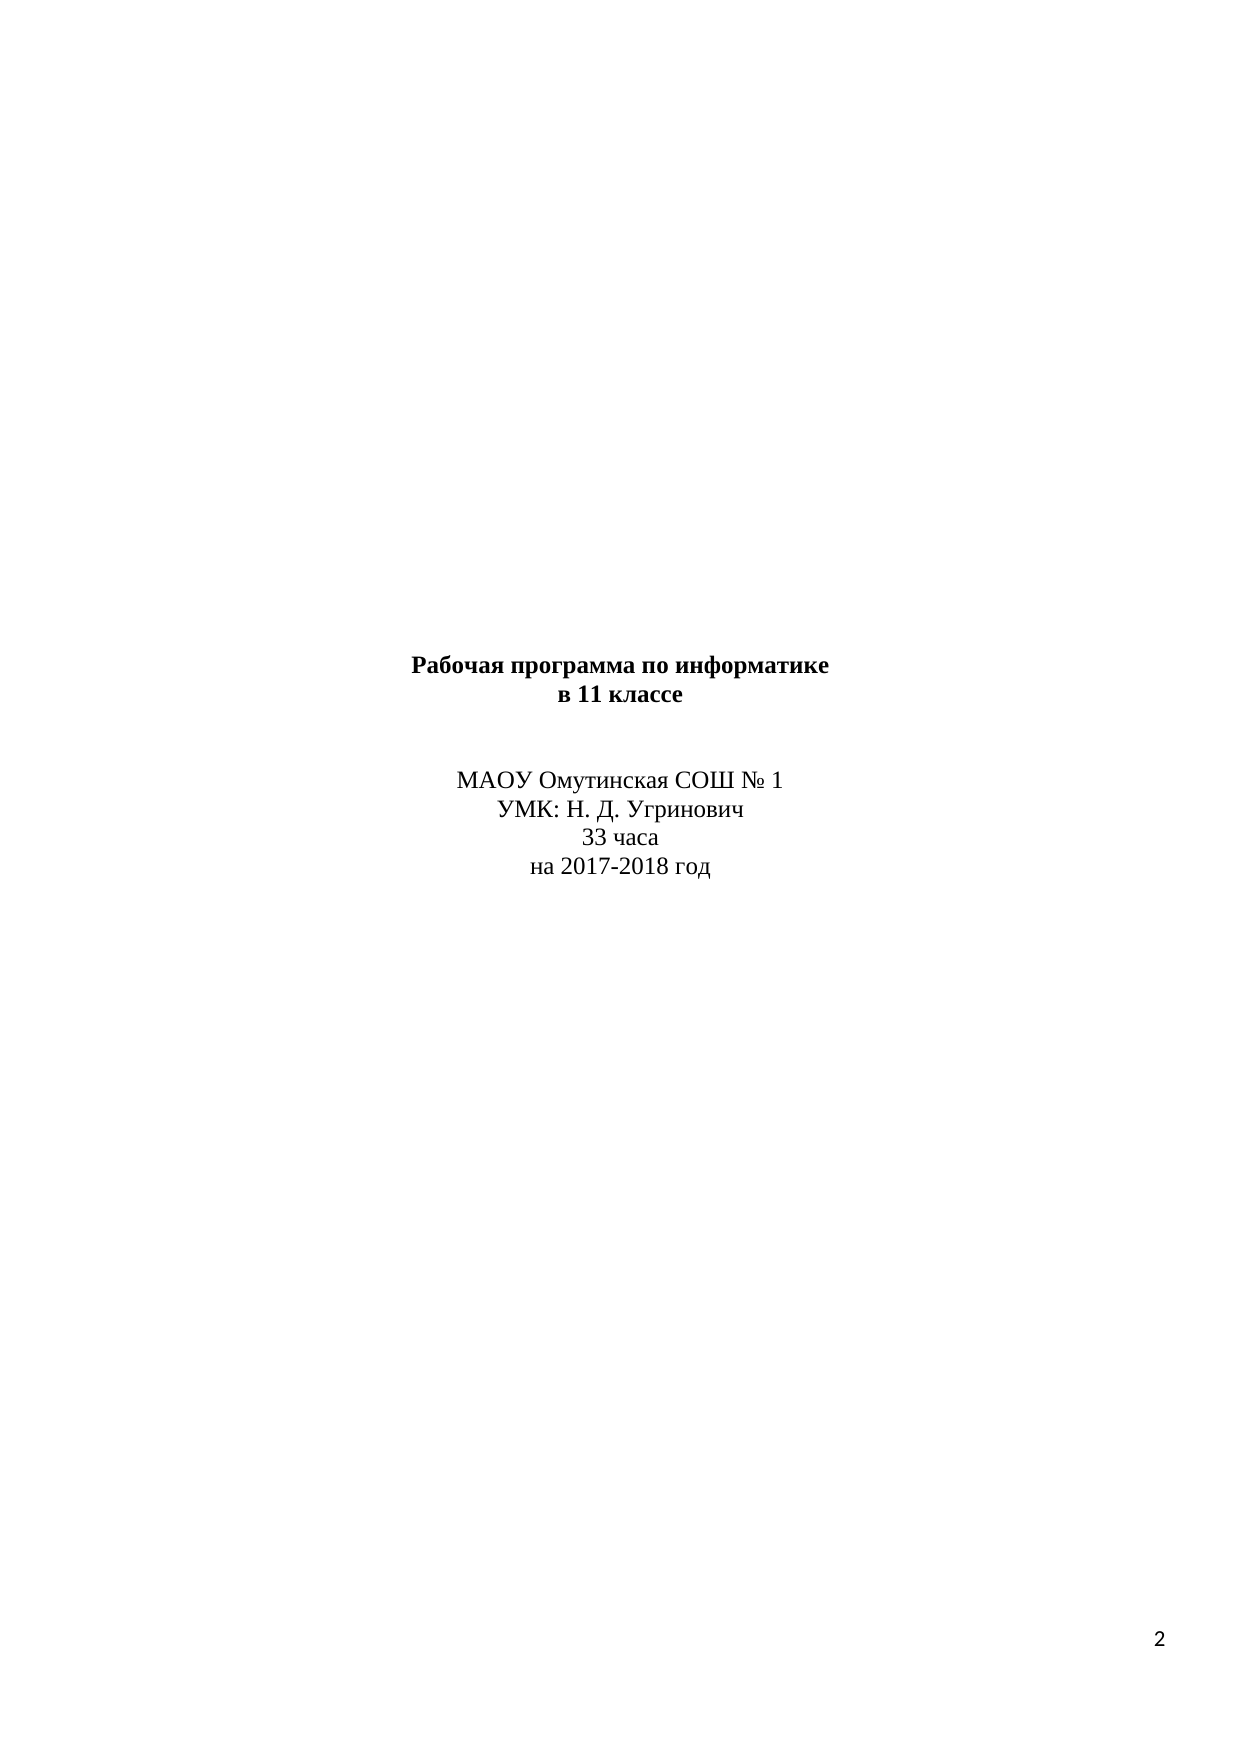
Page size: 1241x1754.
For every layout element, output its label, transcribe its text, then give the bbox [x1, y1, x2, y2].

text УМК: Н. Д. Угринович [75, 794, 1165, 822]
text 33 часа [75, 822, 1165, 851]
text МАОУ Омутинская СОШ № 1 [75, 765, 1165, 794]
text в 11 классе [75, 679, 1165, 707]
text на 2017-2018 год [75, 851, 1165, 880]
text Рабочая программа по информатике [75, 650, 1165, 679]
